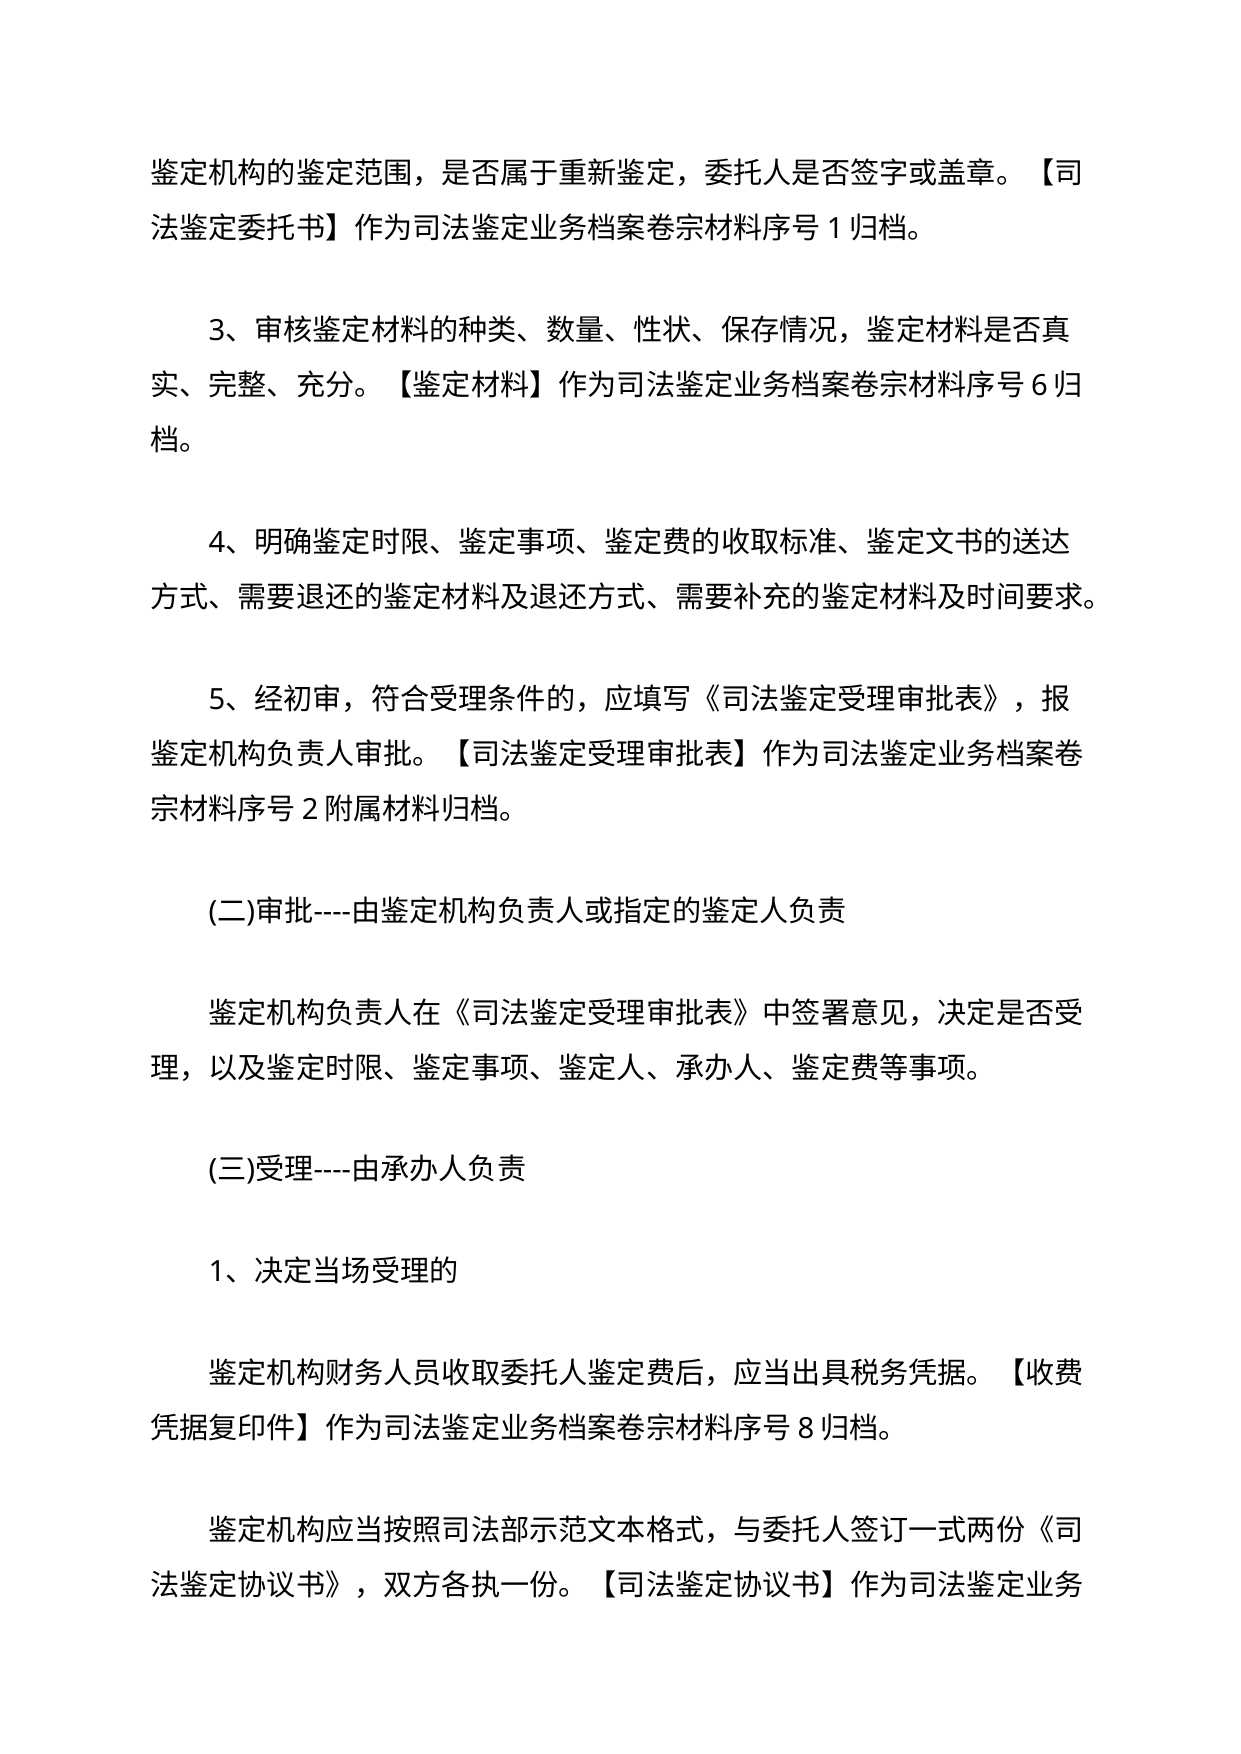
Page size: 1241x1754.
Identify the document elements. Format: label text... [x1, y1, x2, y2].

text 5、经初审，符合受理条件的，应填写《司法鉴定受理审批表》，报鉴定机构负责人审批。【司法鉴定受理审批表】作为司法鉴定业务档案卷宗材料序号2附属材料归档。 [150, 675, 1090, 828]
text 4、明确鉴定时限、鉴定事项、鉴定费的收取标准、鉴定文书的送达方式、需要退还的鉴定材料及退还方式、需要补充的鉴定材料及时间要求。 [150, 519, 1090, 616]
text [150, 1507, 1090, 1604]
text 3、审核鉴定材料的种类、数量、性状、保存情况，鉴定材料是否真实、完整、充分。【鉴定材料】作为司法鉴定业务档案卷宗材料序号6归档。 [150, 307, 1090, 459]
text 鉴定机构财务人员收取委托人鉴定费后，应当出具税务凭据。【收费凭据复印件】作为司法鉴定业务档案卷宗材料序号8归档。 [150, 1350, 1090, 1447]
text 1、决定当场受理的 [150, 1248, 1090, 1290]
text (二)审批----由鉴定机构负责人或指定的鉴定人负责 [150, 887, 1090, 930]
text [150, 150, 1090, 247]
text (三)受理----由承办人负责 [150, 1146, 1090, 1188]
text 鉴定机构负责人在《司法鉴定受理审批表》中签署意见，决定是否受理，以及鉴定时限、鉴定事项、鉴定人、承办人、鉴定费等事项。 [150, 989, 1090, 1086]
